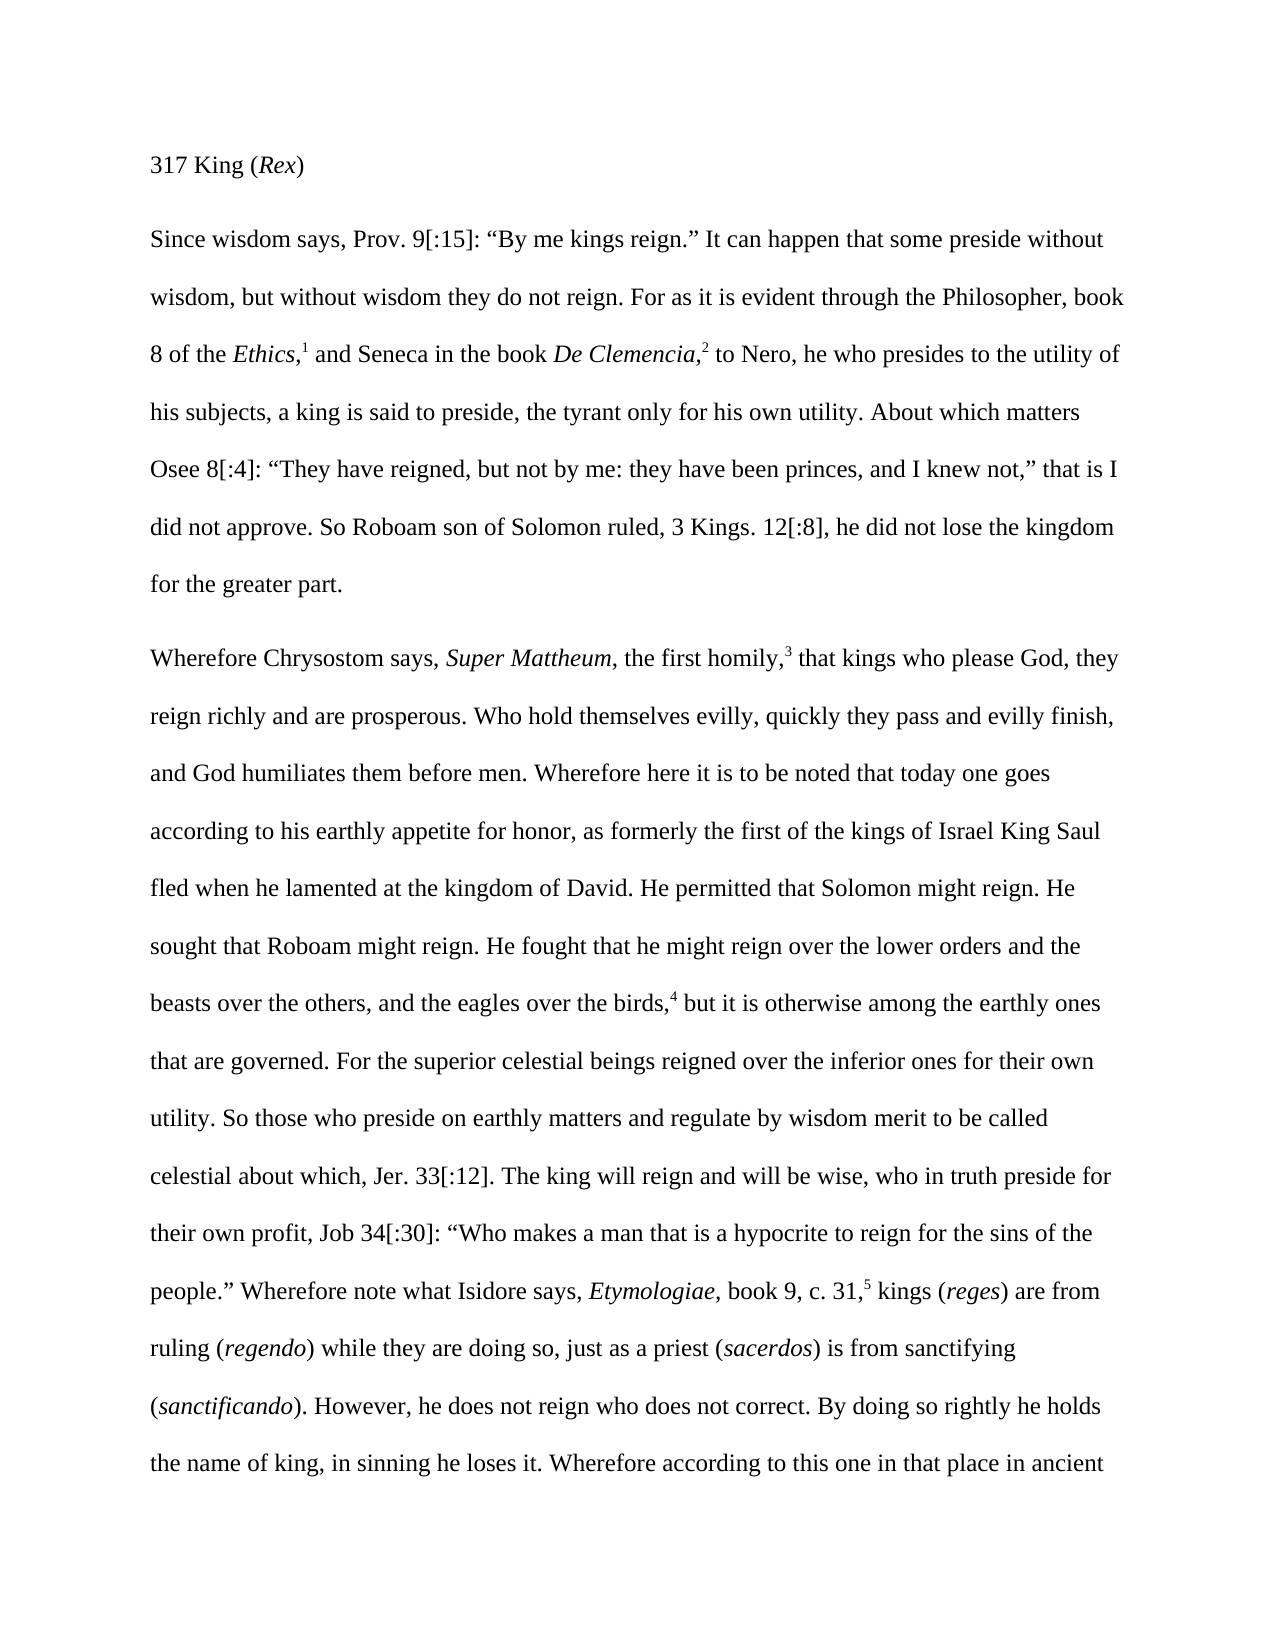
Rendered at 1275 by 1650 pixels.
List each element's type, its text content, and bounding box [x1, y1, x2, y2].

text 317 King (Rex) [150, 150, 1125, 179]
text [150, 643, 1125, 1477]
text Since wisdom says, Prov. 9[:15]: “By me kings reign.” It can happen that some preside without wisdom, but without wisdom they do not reign. For as it is evident through the Philosopher, book 8 of the Ethics, and Seneca in the book De Clemencia, to Nero, he who presides to the utility of his subjects, a king is said to preside, the tyrant only for his own utility. About which matters Osee 8[:4]: “They have reigned, but not by me: they have been princes, and I knew not,” that is I did not approve. So Roboam son of Solomon ruled, 3 Kings. 12[:8], he did not lose the kingdom for the greater part. [150, 224, 1125, 598]
